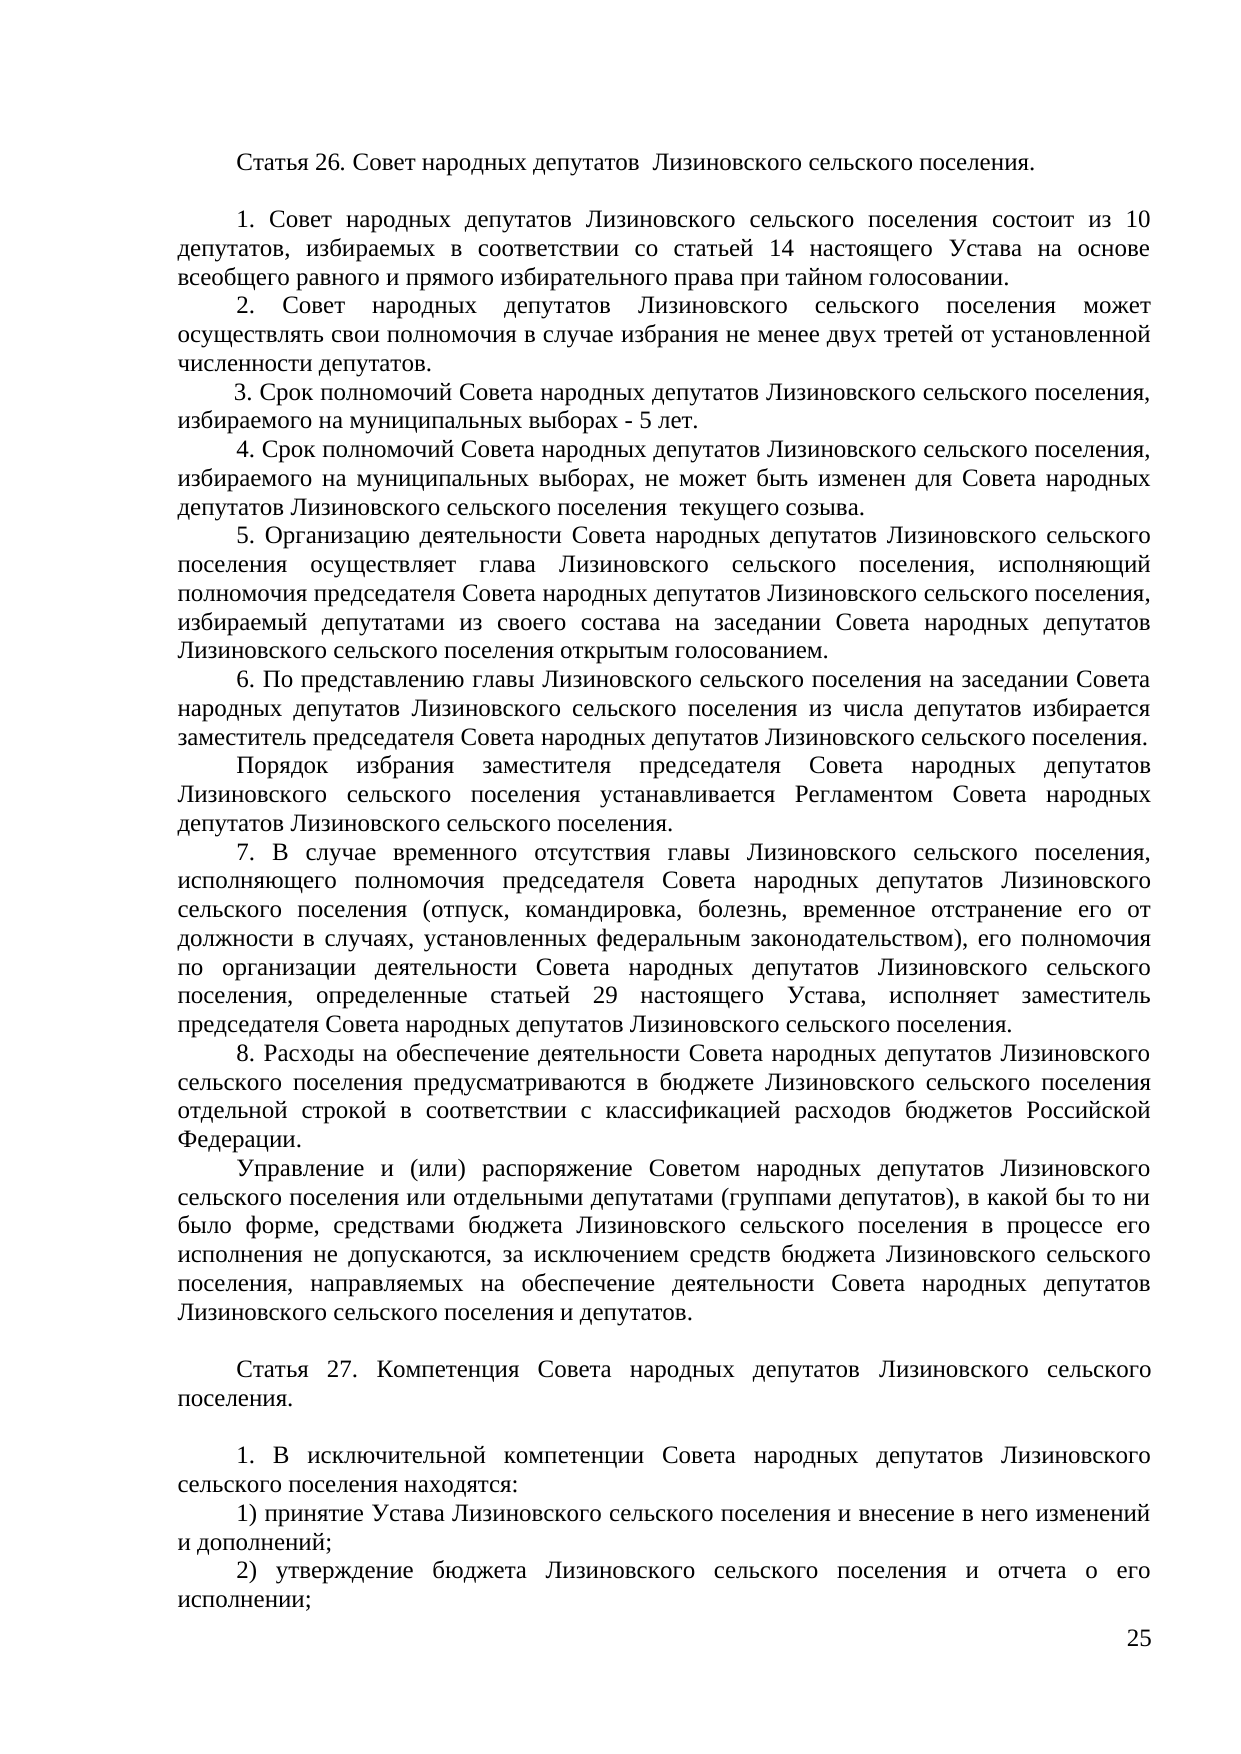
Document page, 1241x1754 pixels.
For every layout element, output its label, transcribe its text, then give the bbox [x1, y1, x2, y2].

text 5. Организацию деятельности Совета народных депутатов Лизиновского сельского поселения осуществляет глава Лизиновского сельского поселения, исполняющий полномочия председателя Совета народных депутатов Лизиновского сельского поселения, избираемый депутатами из своего состава на заседании Совета народных депутатов Лизиновского сельского поселения открытым голосованием. [177, 521, 1152, 664]
text 4. Срок полномочий Совета народных депутатов Лизиновского сельского поселения, избираемого на муниципальных выборах, не может быть изменен для Совета народных депутатов Лизиновского сельского поселения текущего созыва. [177, 434, 1152, 521]
text 6. По представлению главы Лизиновского сельского поселения на заседании Совета народных депутатов Лизиновского сельского поселения из числа депутатов избирается заместитель председателя Совета народных депутатов Лизиновского сельского поселения. [177, 664, 1152, 751]
text 2) утверждение бюджета Лизиновского сельского поселения и отчета о его исполнении; [177, 1556, 1152, 1613]
text 7. В случае временного отсутствия главы Лизиновского сельского поселения, исполняющего полномочия председателя Совета народных депутатов Лизиновского сельского поселения (отпуск, командировка, болезнь, временное отстранение его от должности в случаях, установленных федеральным законодательством), его полномочия по организации деятельности Совета народных депутатов Лизиновского сельского поселения, определенные статьей 29 настоящего Устава, исполняет заместитель председателя Совета народных депутатов Лизиновского сельского поселения. [177, 837, 1152, 1038]
text 1. Совет народных депутатов Лизиновского сельского поселения состоит из 10 депутатов, избираемых в соответствии со статьей 14 настоящего Устава на основе всеобщего равного и прямого избирательного права при тайном голосовании. [177, 204, 1152, 291]
text 1. В исключительной компетенции Совета народных депутатов Лизиновского сельского поселения находятся: [177, 1441, 1152, 1498]
text 2. Совет народных депутатов Лизиновского сельского поселения может осуществлять свои полномочия в случае избрания не менее двух третей от установленной численности депутатов. [177, 291, 1152, 377]
text Управление и (или) распоряжение Советом народных депутатов Лизиновского сельского поселения или отдельными депутатами (группами депутатов), в какой бы то ни было форме, средствами бюджета Лизиновского сельского поселения в процессе его исполнения не допускаются, за исключением средств бюджета Лизиновского сельского поселения, направляемых на обеспечение деятельности Совета народных депутатов Лизиновского сельского поселения и депутатов. [177, 1153, 1152, 1326]
text 3. Срок полномочий Совета народных депутатов Лизиновского сельского поселения, избираемого на муниципальных выборах - 5 лет. [177, 377, 1152, 434]
text 8. Расходы на обеспечение деятельности Совета народных депутатов Лизиновского сельского поселения предусматриваются в бюджете Лизиновского сельского поселения отдельной строкой в соответствии с классификацией расходов бюджетов Российской Федерации. [177, 1038, 1152, 1153]
text 1) принятие Устава Лизиновского сельского поселения и внесение в него изменений и дополнений; [177, 1498, 1152, 1556]
text Статья 27. Компетенция Совета народных депутатов Лизиновского сельского поселения. [177, 1354, 1152, 1412]
text Порядок избрания заместителя председателя Совета народных депутатов Лизиновского сельского поселения устанавливается Регламентом Совета народных депутатов Лизиновского сельского поселения. [177, 751, 1152, 837]
text Статья 26. Совет народных депутатов Лизиновского сельского поселения. [177, 147, 1152, 176]
